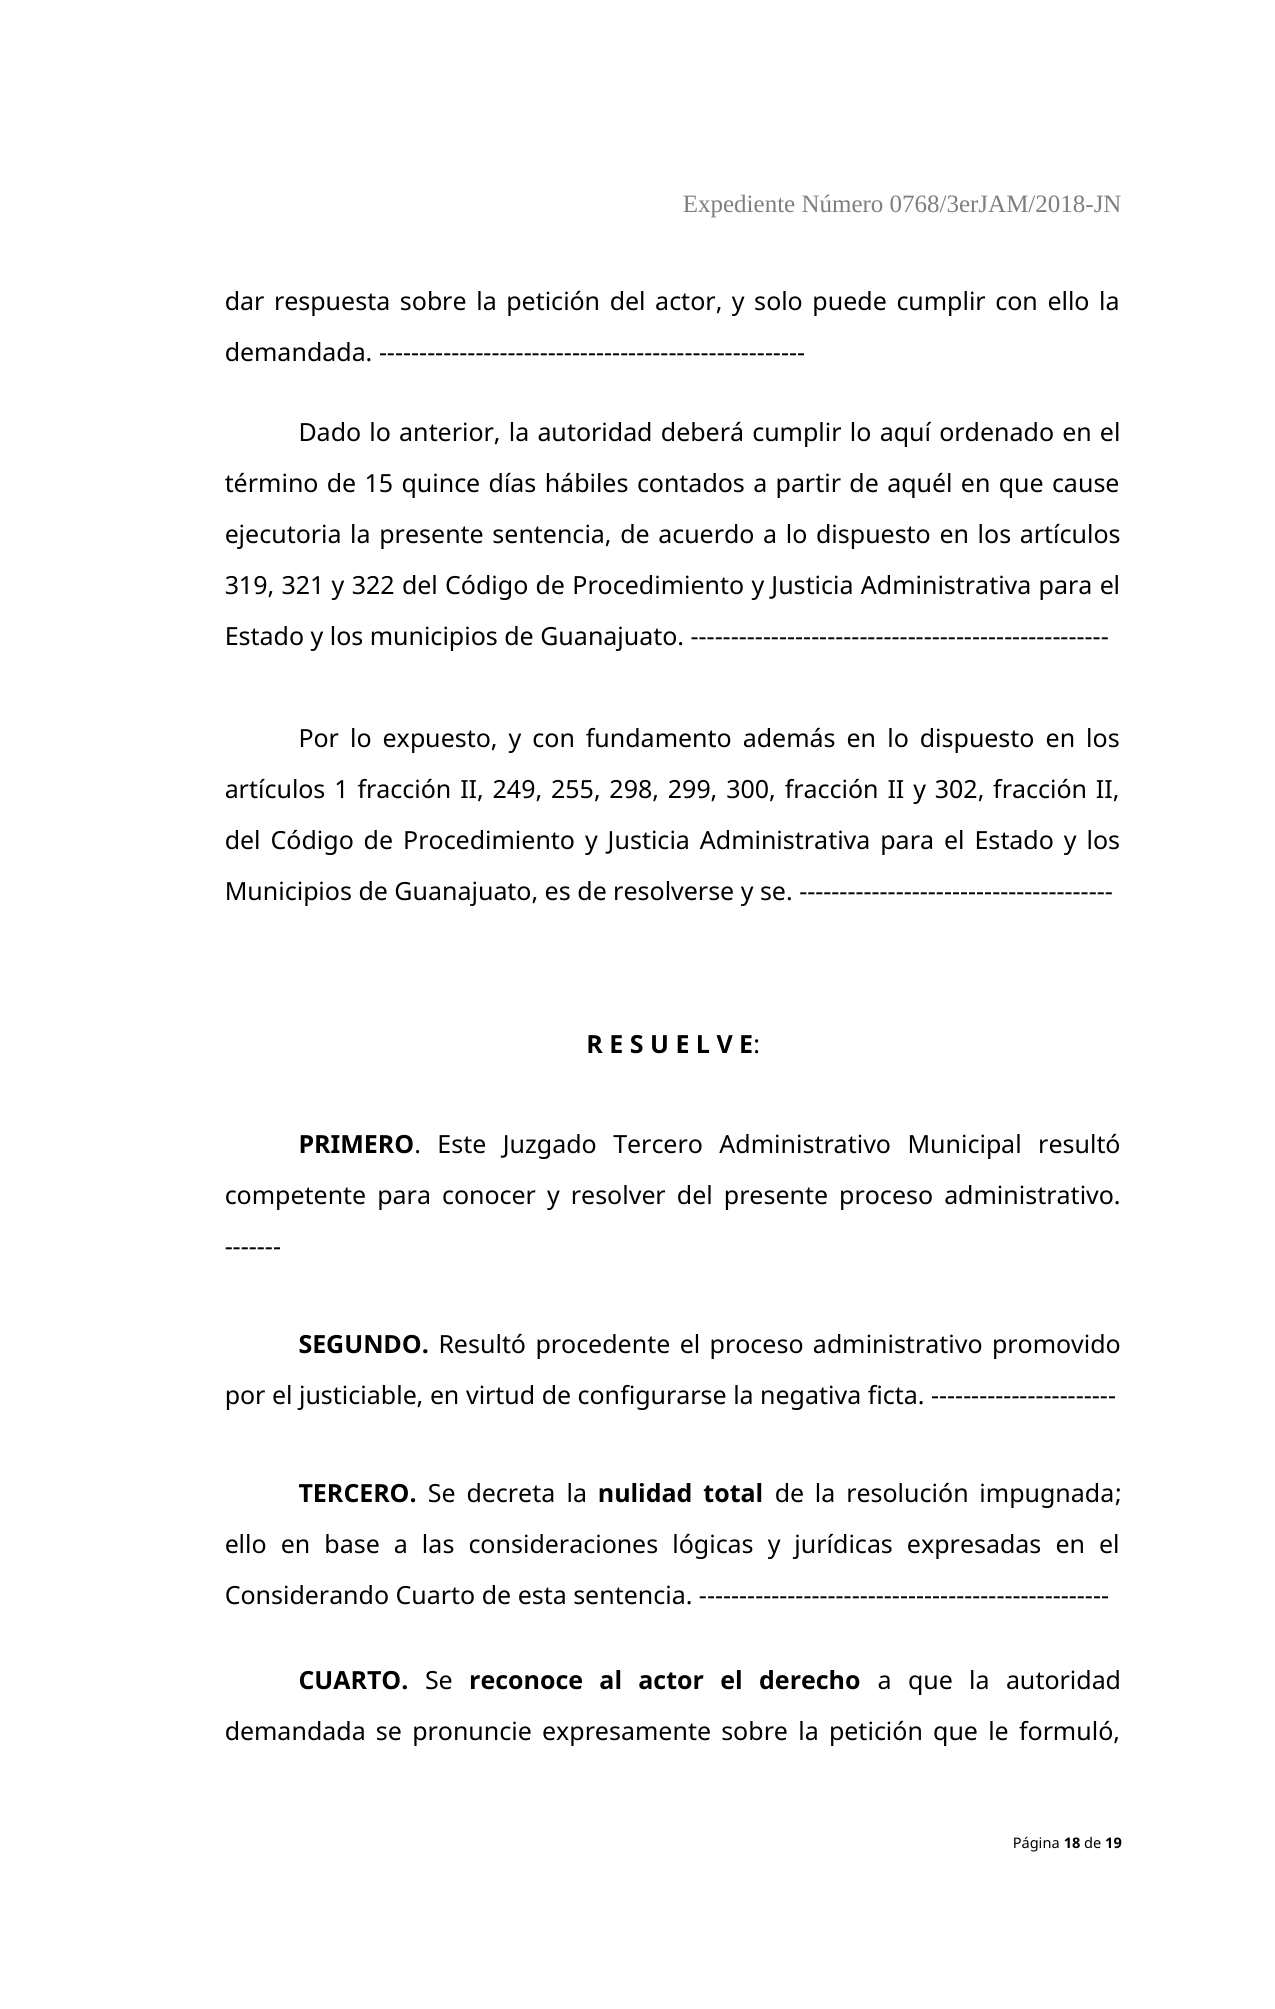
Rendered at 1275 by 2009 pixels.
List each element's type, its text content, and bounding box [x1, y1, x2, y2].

text Por lo expuesto, y con fundamento además en lo dispuesto en los artículos 1 fracción II, 249, 255, 298, 299, 300, fracción II y 302, fracción II, del Código de Procedimiento y Justicia Administrativa para el Estado y los Municipios de Guanajuato, es de resolverse y se. --------------------------------------- [224, 721, 1121, 908]
text R E S U E L V E: [224, 1027, 1121, 1061]
text SEGUNDO. Resultó procedente el proceso administrativo promovido por el justiciable, en virtud de configurarse la negativa ficta. ----------------------- [224, 1326, 1121, 1411]
text Dado lo anterior, la autoridad deberá cumplir lo aquí ordenado en el término de 15 quince días hábiles contados a partir de aquél en que cause ejecutoria la presente sentencia, de acuerdo a lo dispuesto en los artículos 319, 321 y 322 del Código de Procedimiento y Justicia Administrativa para el Estado y los municipios de Guanajuato. ---------------------------------------------------- [224, 414, 1121, 653]
text PRIMERO. Este Juzgado Tercero Administrativo Municipal resultó competente para conocer y resolver del presente proceso administrativo. ------- [224, 1126, 1121, 1262]
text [224, 1662, 1121, 1747]
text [224, 283, 1121, 369]
text TERCERO. Se decreta la nulidad total de la resolución impugnada; ello en base a las consideraciones lógicas y jurídicas expresadas en el Considerando Cuarto de esta sentencia. --------------------------------------------------- [224, 1475, 1121, 1611]
